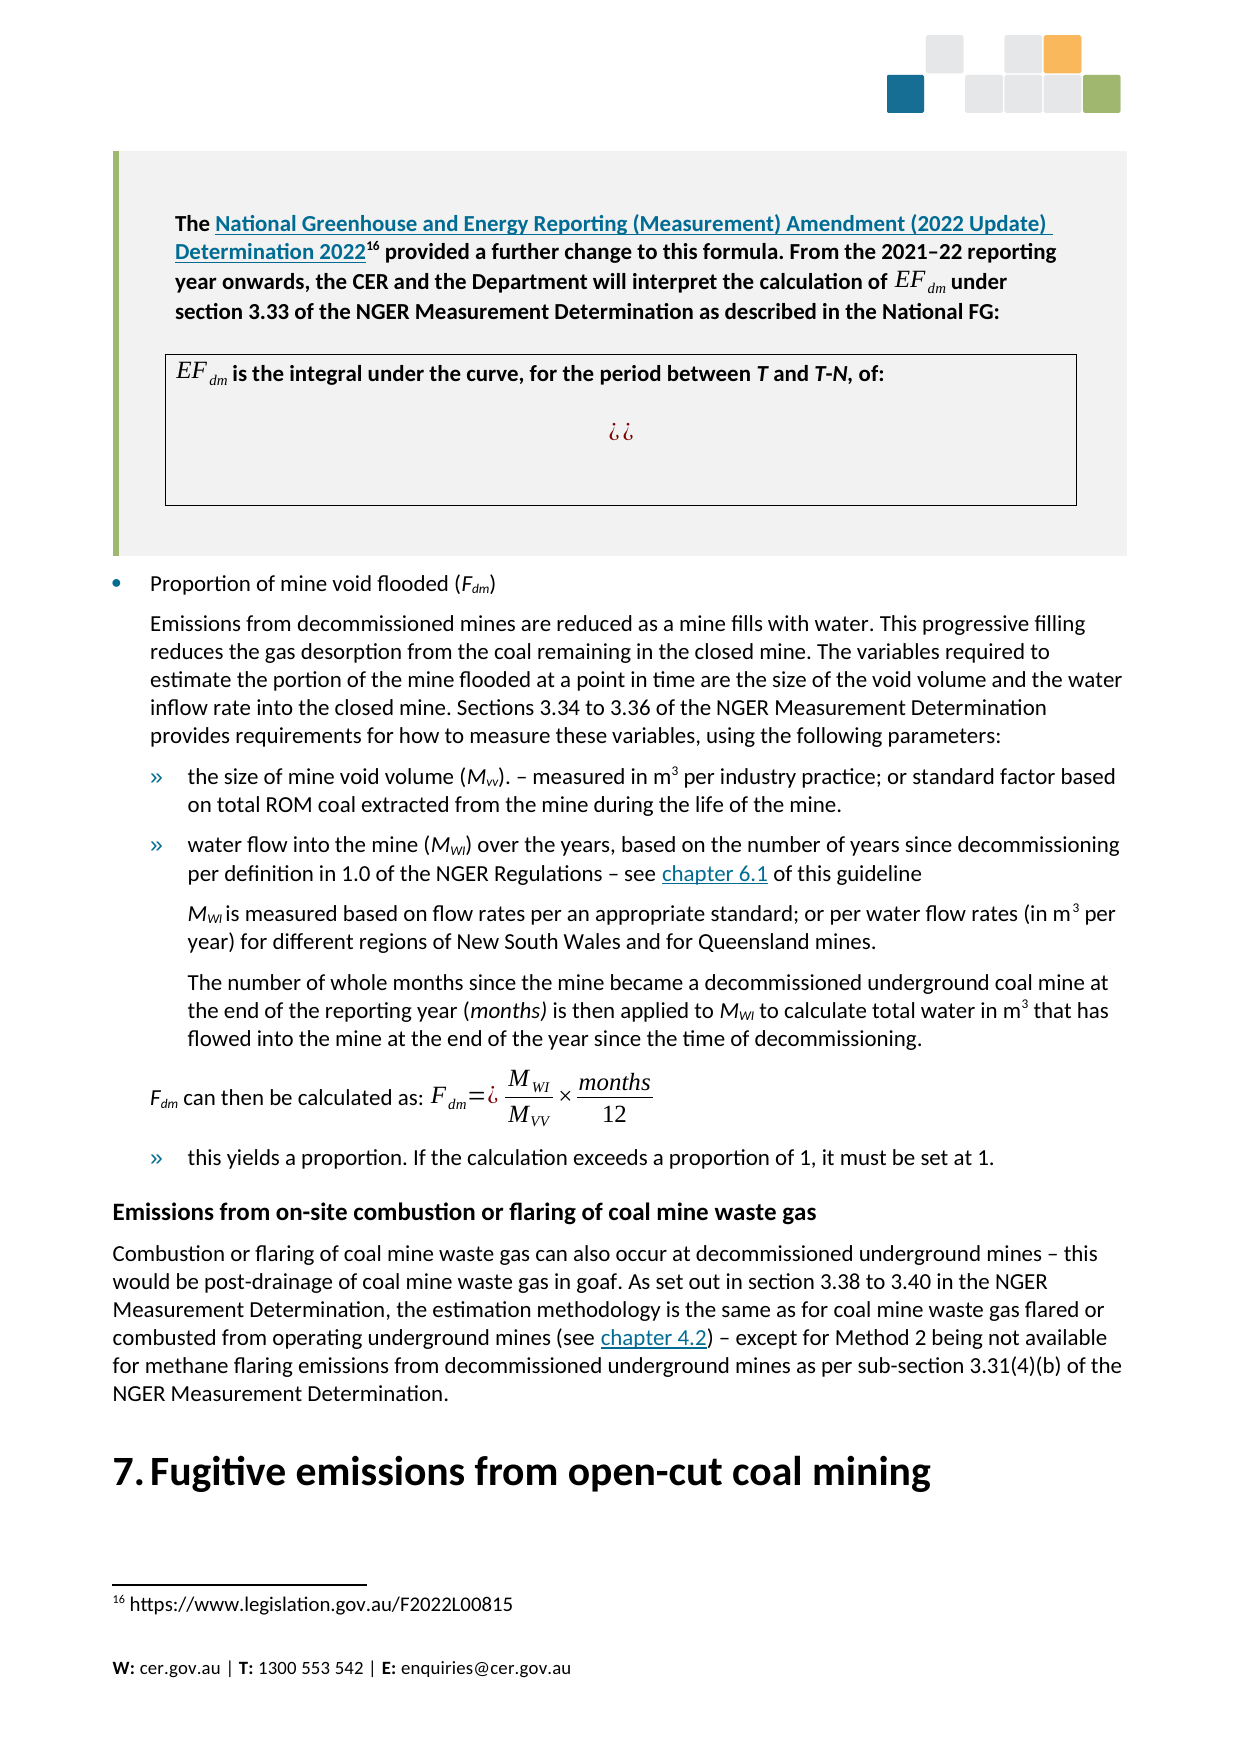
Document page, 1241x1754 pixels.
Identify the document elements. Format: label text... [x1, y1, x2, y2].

text The number of whole months since the mine became a decommissioned underground coal mine at the end of the reporting year (months) is then applied to MWI to calculate total water in m3 that has flowed into the mine at the end of the year since the time of decommissioning. [187, 968, 1128, 1052]
list Combustion or flaring of coal mine waste gas can also occur at decommissioned underground mines – this would be post-drainage of coal mine waste gas in goaf. As set out in section 3.38 to 3.40 in the NGER Measurement Determination, the estimation methodology is the same as for coal mine waste gas flared or combusted from operating underground mines (see chapter 4.2) – except for Method 2 being not available for methane flaring emissions from decommissioned underground mines as per sub-section 3.31(4)(b) of the NGER Measurement Determination. [112, 1239, 1128, 1407]
text Emissions from decommissioned mines are reduced as a mine fills with water. This progressive filling reduces the gas desorption from the coal remaining in the closed mine. The variables required to estimate the portion of the mine flooded at a point in time are the size of the void volume and the water inflow rate into the closed mine. Sections 3.34 to 3.36 of the NGER Measurement Determination provides requirements for how to measure these variables, using the following parameters: [150, 609, 1128, 749]
list the size of mine void volume (Mvv). – measured in m3 per industry practice; or standard factor based on total ROM coal extracted from the mine during the life of the mine. [150, 762, 1128, 818]
subtitle Fugitive emissions from open-cut coal mining [112, 1445, 1128, 1496]
list MWI is measured based on flow rates per an appropriate standard; or per water flow rates (in m3 per year) for different regions of New South Wales and for Queensland mines. [187, 899, 1128, 955]
list Proportion of mine void flooded (Fdm) [112, 569, 1128, 597]
text Fdm can then be calculated as: [150, 1064, 1128, 1131]
list water flow into the mine (MWI) over the years, based on the number of years since decommissioning per definition in 1.0 of the NGER Regulations – see chapter 6.1 of this guideline [150, 831, 1128, 887]
subtitle Emissions from on-site combustion or flaring of coal mine waste gas [112, 1196, 1128, 1227]
list this yields a proportion. If the calculation exceeds a proportion of 1, it must be set at 1. [150, 1143, 1128, 1171]
picture [887, 35, 1121, 113]
